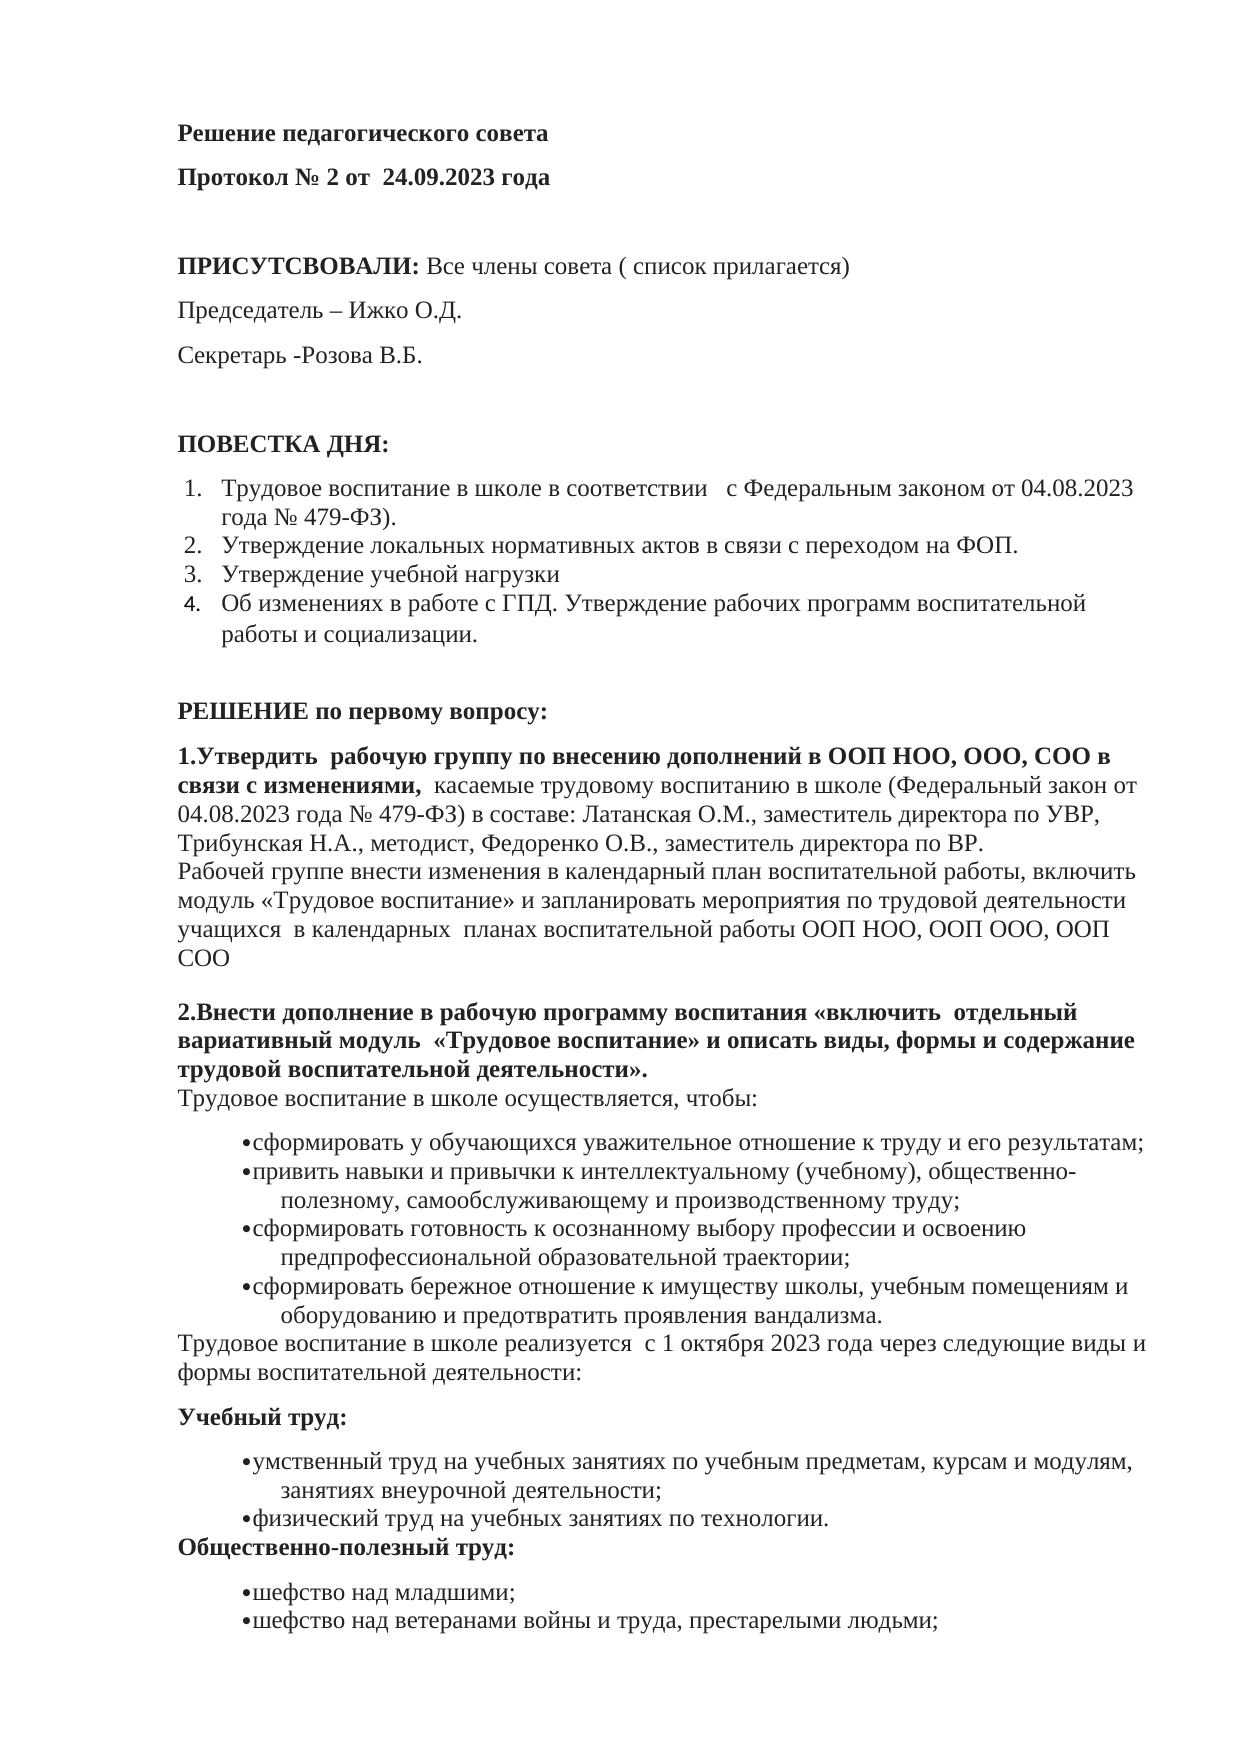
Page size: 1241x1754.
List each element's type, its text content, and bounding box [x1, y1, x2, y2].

text ПОВЕСТКА ДНЯ: [177, 429, 1152, 457]
text 1.Утвердить рабочую группу по внесению дополнений в ООП НОО, ООО, СОО в связи с изменениями, касаемые трудовому воспитанию в школе (Федеральный закон от 04.08.2023 года № 479-ФЗ) в составе: Латанская О.М., заместитель директора по УВР, Трибунская Н.А., методист, Федоренко О.В., заместитель директора по ВР. [177, 741, 1152, 856]
text ПРИСУТСВОВАЛИ: Все члены совета ( список прилагается) [177, 251, 1152, 280]
text 2.Внести дополнение в рабочую программу воспитания «включить отдельный вариативный модуль «Трудовое воспитание» и описать виды, формы и содержание трудовой воспитательной деятельности». [177, 971, 1152, 1083]
text Трудовое воспитание в школе осуществляется, чтобы: [177, 1083, 1152, 1112]
list Об изменениях в работе с ГПД. Утверждение рабочих программ воспитательной работы и социализации. [183, 588, 1152, 648]
list Трудовое воспитание в школе в соответствии с Федеральным законом от 04.08.2023 года № 479-ФЗ). [183, 473, 1152, 531]
text РЕШЕНИЕ по первому вопросу: [177, 667, 1152, 725]
text Председатель – Ижко О.Д. [177, 296, 1152, 324]
text Секретарь -Розова В.Б. [177, 340, 1152, 369]
list сформировать у обучающихся уважительное отношение к труду и его результатам; [243, 1127, 1152, 1156]
text Общественно-полезный труд: [177, 1532, 1152, 1561]
text Рабочей группе внести изменения в календарный план воспитательной работы, включить модуль «Трудовое воспитание» и запланировать мероприятия по трудовой деятельности учащихся в календарных планах воспитательной работы ООП НОО, ООП ООО, ООП СОО [177, 856, 1152, 971]
list шефство над младшими; [243, 1577, 1152, 1605]
text Решение педагогического совета [177, 118, 1152, 147]
text Трудовое воспитание в школе реализуется с 1 октября 2023 года через следующие виды и формы воспитательной деятельности: [177, 1328, 1152, 1386]
list умственный труд на учебных занятиях по учебным предметам, курсам и модулям, занятиях внеурочной деятельности; [243, 1446, 1152, 1503]
text Протокол № 2 от 24.09.2023 года [177, 162, 1152, 191]
list сформировать готовность к осознанному выбору профессии и освоению предпрофессиональной образовательной траектории; [243, 1213, 1152, 1271]
list сформировать бережное отношение к имуществу школы, учебным помещениям и оборудованию и предотвратить проявления вандализма. [243, 1271, 1152, 1328]
list Утверждение учебной нагрузки [183, 559, 1152, 588]
list шефство над ветеранами войны и труда, престарелыми людьми; [243, 1605, 1152, 1634]
list физический труд на учебных занятиях по технологии. [243, 1503, 1152, 1532]
list Утверждение локальных нормативных актов в связи с переходом на ФОП. [183, 531, 1152, 559]
text Учебный труд: [177, 1402, 1152, 1430]
list привить навыки и привычки к интеллектуальному (учебному), общественно-полезному, самообслуживающему и производственному труду; [243, 1156, 1152, 1213]
